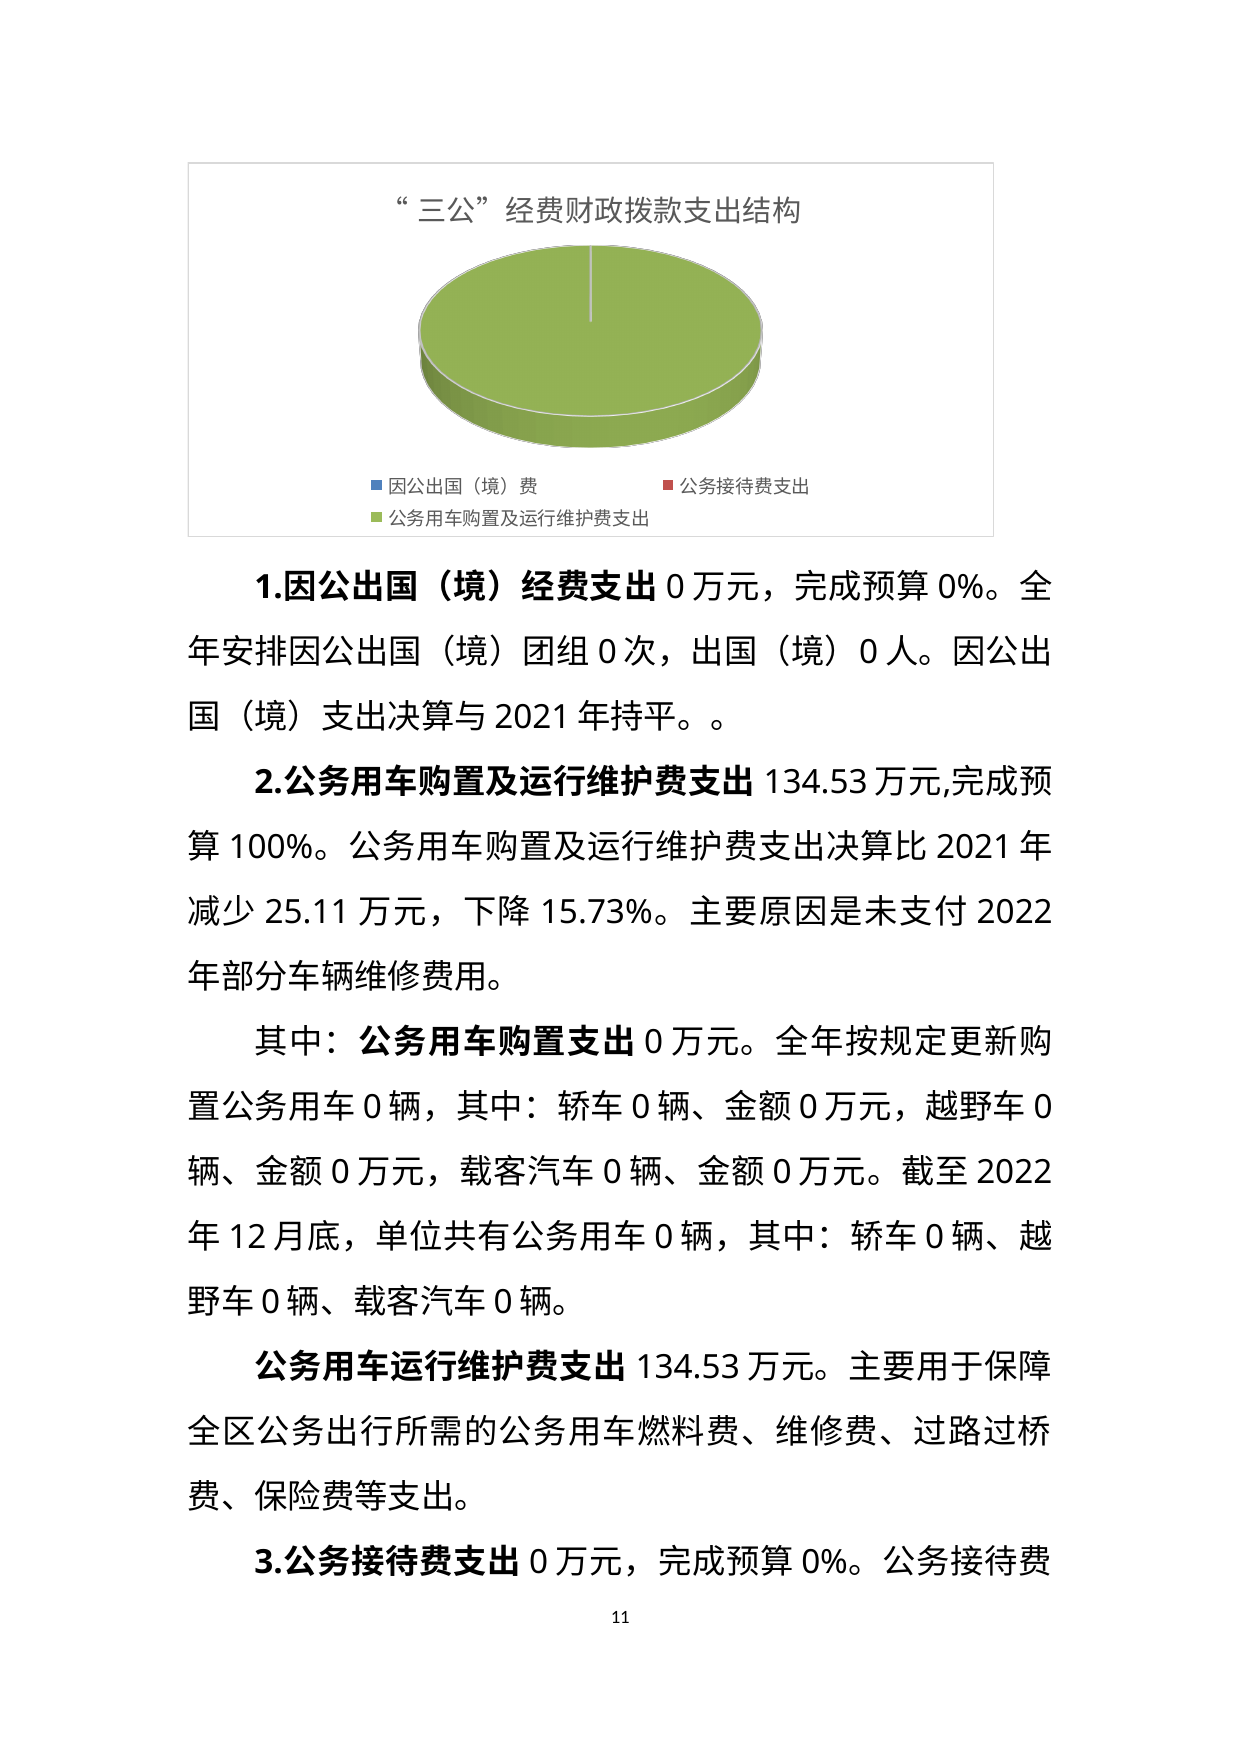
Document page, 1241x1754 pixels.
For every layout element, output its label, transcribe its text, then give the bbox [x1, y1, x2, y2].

text 其中：公务用车购置支出0万元。全年按规定更新购置公务用车0辆，其中：轿车0辆、金额0万元，越野车0辆、金额0万元，载客汽车0辆、金额0万元。截至2022年12月底，单位共有公务用车0辆，其中：轿车0辆、越野车0辆、载客汽车0辆。 [187, 1007, 1053, 1332]
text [187, 1527, 1053, 1592]
text 2.公务用车购置及运行维护费支出134.53万元,完成预算100%。公务用车购置及运行维护费支出决算比2021年减少25.11万元，下降15.73%。主要原因是未支付2022年部分车辆维修费用。 [187, 747, 1053, 1007]
text 1.因公出国（境）经费支出0万元，完成预算0%。全年安排因公出国（境）团组0次，出国（境）0人。因公出国（境）支出决算与2021年持平。。 [187, 552, 1053, 747]
text 公务用车运行维护费支出134.53万元。主要用于保障全区公务出行所需的公务用车燃料费、维修费、过路过桥费、保险费等支出。 [187, 1332, 1053, 1527]
